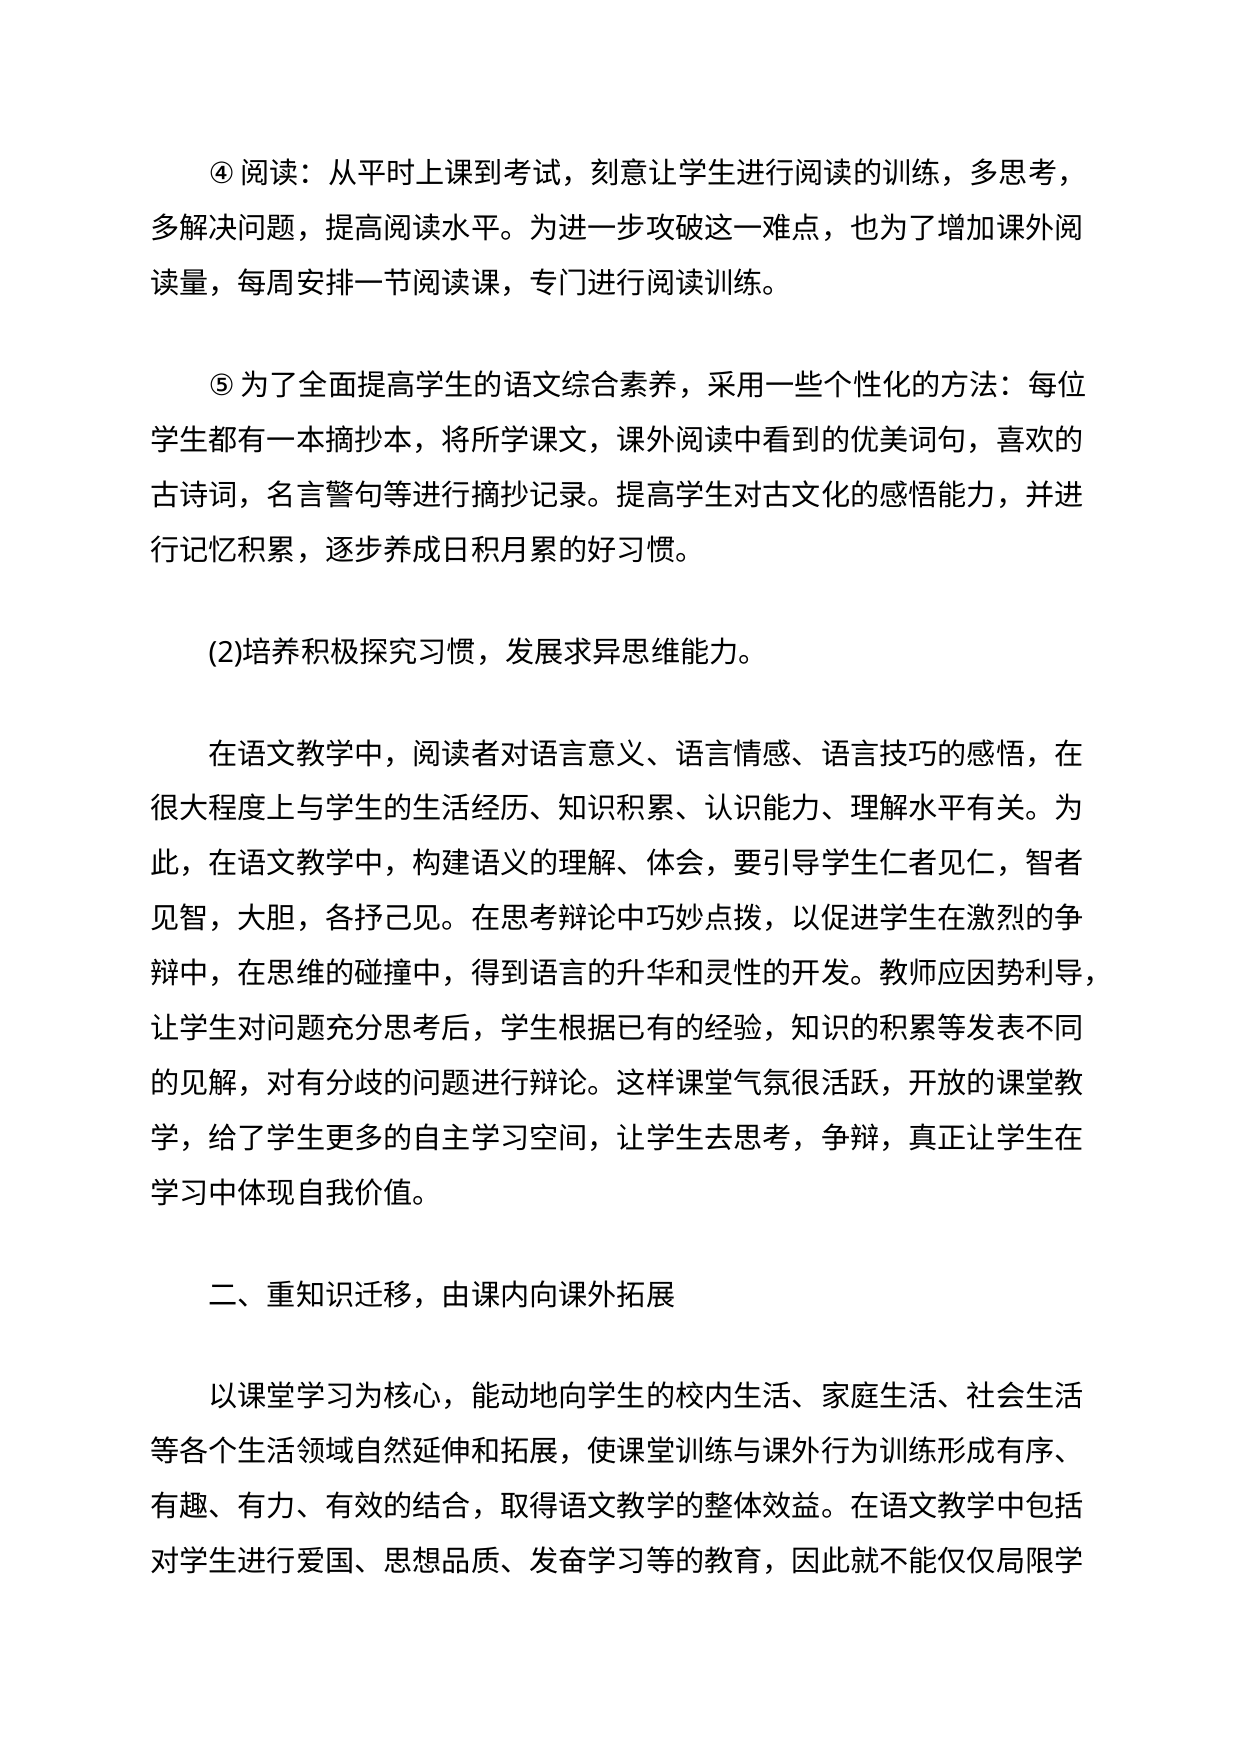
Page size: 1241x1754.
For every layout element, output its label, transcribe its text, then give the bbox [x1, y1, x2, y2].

text 二、重知识迁移，由课内向课外拓展 [150, 1271, 1090, 1313]
text ④阅读：从平时上课到考试，刻意让学生进行阅读的训练，多思考，多解决问题，提高阅读水平。为进一步攻破这一难点，也为了增加课外阅读量，每周安排一节阅读课，专门进行阅读训练。 [150, 150, 1090, 302]
text ⑤为了全面提高学生的语文综合素养，采用一些个性化的方法：每位学生都有一本摘抄本，将所学课文，课外阅读中看到的优美词句，喜欢的古诗词，名言警句等进行摘抄记录。提高学生对古文化的感悟能力，并进行记忆积累，逐步养成日积月累的好习惯。 [150, 362, 1090, 569]
text (2)培养积极探究习惯，发展求异思维能力。 [150, 628, 1090, 671]
text 在语文教学中，阅读者对语言意义、语言情感、语言技巧的感悟，在很大程度上与学生的生活经历、知识积累、认识能力、理解水平有关。为此，在语文教学中，构建语义的理解、体会，要引导学生仁者见仁，智者见智，大胆，各抒己见。在思考辩论中巧妙点拨，以促进学生在激烈的争辩中，在思维的碰撞中，得到语言的升华和灵性的开发。教师应因势利导，让学生对问题充分思考后，学生根据已有的经验，知识的积累等发表不同的见解，对有分歧的问题进行辩论。这样课堂气氛很活跃，开放的课堂教学，给了学生更多的自主学习空间，让学生去思考，争辩，真正让学生在学习中体现自我价值。 [150, 730, 1090, 1212]
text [150, 1373, 1090, 1580]
